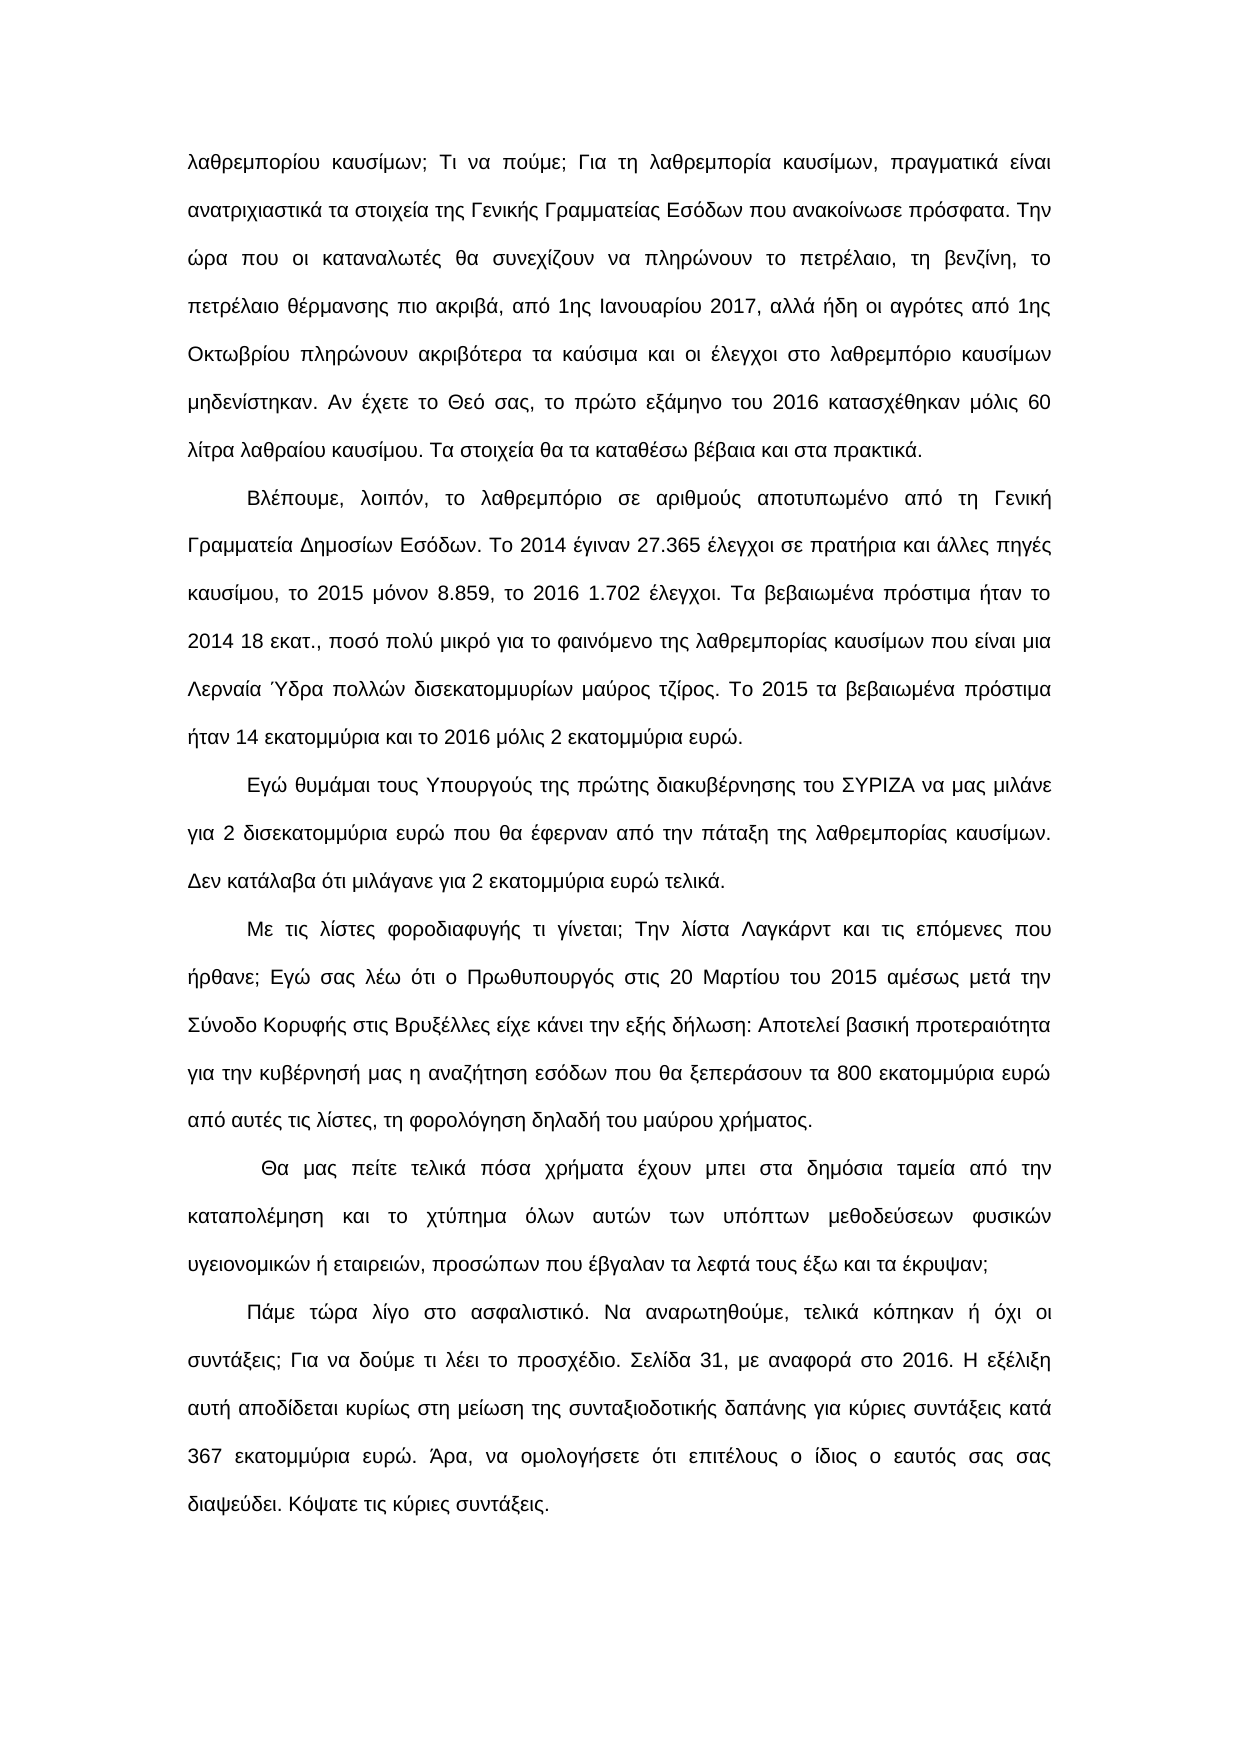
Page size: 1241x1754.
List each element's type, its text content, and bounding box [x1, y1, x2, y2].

text Θα μας πείτε τελικά πόσα χρήματα έχουν μπει στα δημόσια ταμεία από την καταπολέμηση και το χτύπημα όλων αυτών των υπόπτων μεθοδεύσεων φυσικών υγειονομικών ή εταιρειών, προσώπων που έβγαλαν τα λεφτά τους έξω και τα έκρυψαν; [187, 1156, 1053, 1276]
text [187, 150, 1053, 461]
text Πάμε τώρα λίγο στο ασφαλιστικό. Να αναρωτηθούμε, τελικά κόπηκαν ή όχι οι συντάξεις; Για να δούμε τι λέει το προσχέδιο. Σελίδα 31, με αναφορά στο 2016. Η εξέλιξη αυτή αποδίδεται κυρίως στη μείωση της συνταξιοδοτικής δαπάνης για κύριες συντάξεις κατά 367 εκατομμύρια ευρώ. Άρα, να ομολογήσετε ότι επιτέλους ο ίδιος ο εαυτός σας σας διαψεύδει. Κόψατε τις κύριες συντάξεις. [187, 1300, 1053, 1516]
text Εγώ θυμάμαι τους Υπουργούς της πρώτης διακυβέρνησης του ΣΥΡΙΖΑ να μας μιλάνε για 2 δισεκατομμύρια ευρώ που θα έφερναν από την πάταξη της λαθρεμπορίας καυσίμων. Δεν κατάλαβα ότι μιλάγανε για 2 εκατομμύρια ευρώ τελικά. [187, 773, 1053, 893]
text Βλέπουμε, λοιπόν, το λαθρεμπόριο σε αριθμούς αποτυπωμένο από τη Γενική Γραμματεία Δημοσίων Εσόδων. Το 2014 έγιναν 27.365 έλεγχοι σε πρατήρια και άλλες πηγές καυσίμου, το 2015 μόνον 8.859, το 2016 1.702 έλεγχοι. Τα βεβαιωμένα πρόστιμα ήταν το 2014 18 εκατ., ποσό πολύ μικρό για το φαινόμενο της λαθρεμπορίας καυσίμων που είναι μια Λερναία Ύδρα πολλών δισεκατομμυρίων μαύρος τζίρος. Το 2015 τα βεβαιωμένα πρόστιμα ήταν 14 εκατομμύρια και το 2016 μόλις 2 εκατομμύρια ευρώ. [187, 485, 1053, 749]
text Με τις λίστες φοροδιαφυγής τι γίνεται; Την λίστα Λαγκάρντ και τις επόμενες που ήρθανε; Εγώ σας λέω ότι ο Πρωθυπουργός στις 20 Μαρτίου του 2015 αμέσως μετά την Σύνοδο Κορυφής στις Βρυξέλλες είχε κάνει την εξής δήλωση: Αποτελεί βασική προτεραιότητα για την κυβέρνησή μας η αναζήτηση εσόδων που θα ξεπεράσουν τα 800 εκατομμύρια ευρώ από αυτές τις λίστες, τη φορολόγηση δηλαδή του μαύρου χρήματος. [187, 917, 1053, 1132]
